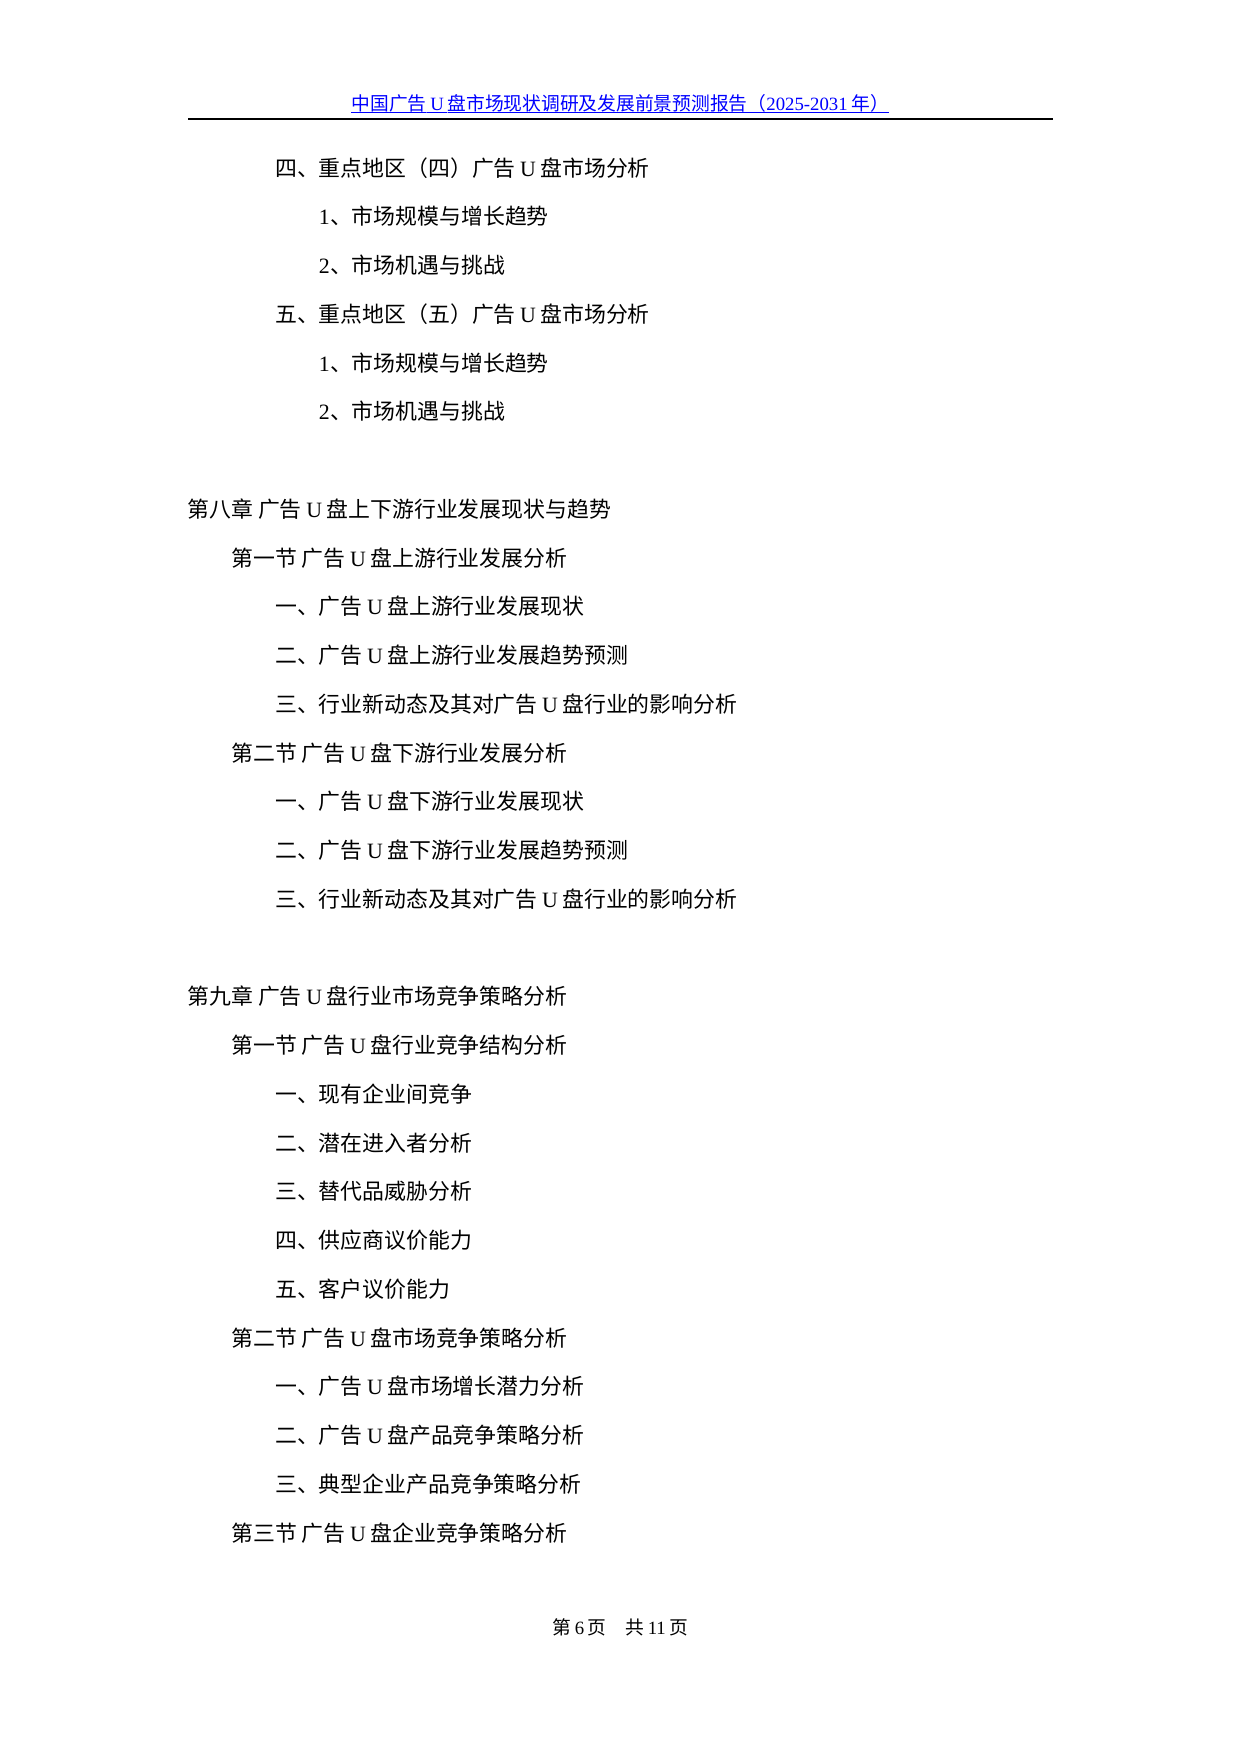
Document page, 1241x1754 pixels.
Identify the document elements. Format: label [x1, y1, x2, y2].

text [187, 150, 1053, 1548]
